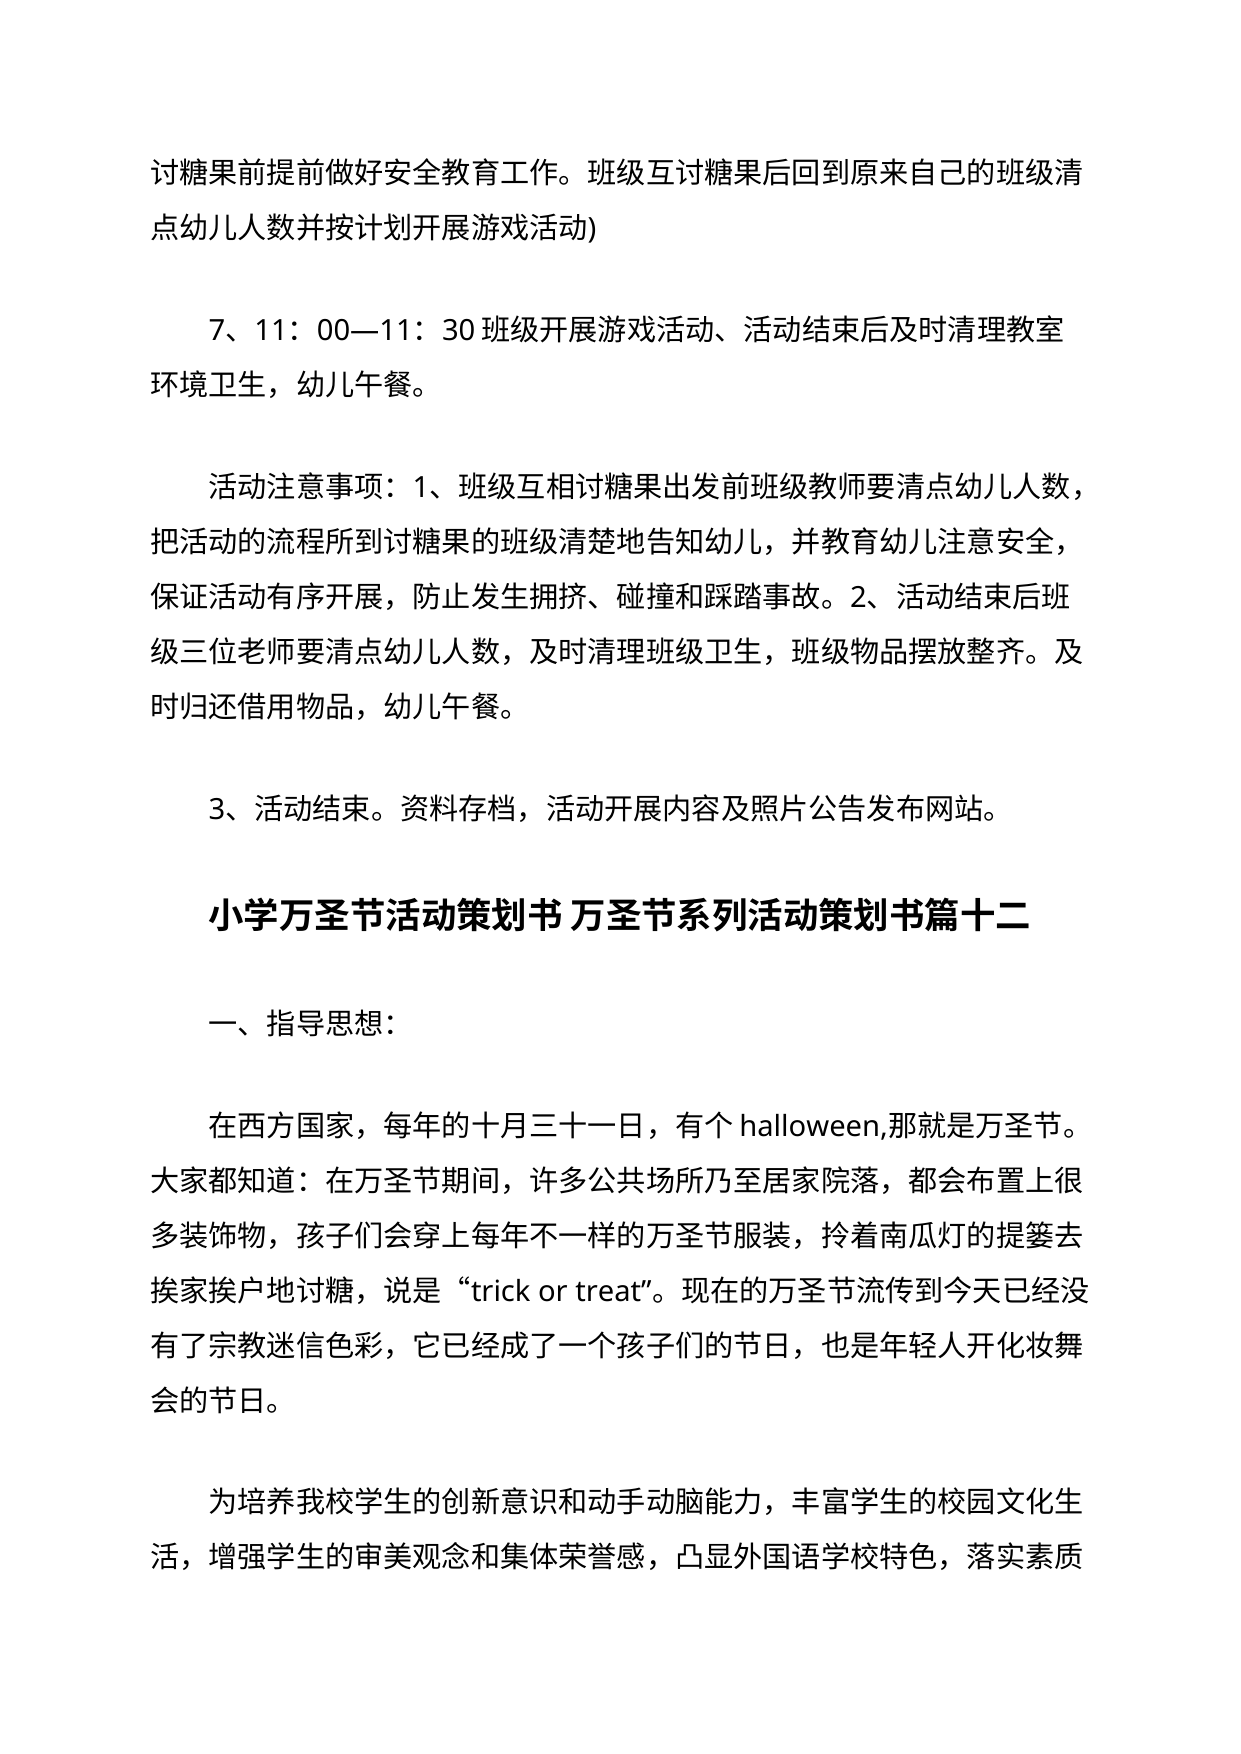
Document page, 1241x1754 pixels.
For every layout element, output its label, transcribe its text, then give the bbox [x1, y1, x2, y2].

text 一、指导思想： [150, 1001, 1090, 1043]
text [150, 1479, 1090, 1576]
text 小学万圣节活动策划书 万圣节系列活动策划书篇十二 [150, 887, 1090, 938]
text 在西方国家，每年的十月三十一日，有个halloween,那就是万圣节。大家都知道：在万圣节期间，许多公共场所乃至居家院落，都会布置上很多装饰物，孩子们会穿上每年不一样的万圣节服装，拎着南瓜灯的提篓去挨家挨户地讨糖，说是“trick or treat”。现在的万圣节流传到今天已经没有了宗教迷信色彩，它已经成了一个孩子们的节日，也是年轻人开化妆舞会的节日。 [150, 1102, 1090, 1419]
text 3、活动结束。资料存档，活动开展内容及照片公告发布网站。 [150, 785, 1090, 828]
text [150, 150, 1090, 247]
text 7、11：00—11：30班级开展游戏活动、活动结束后及时清理教室环境卫生，幼儿午餐。 [150, 307, 1090, 404]
text 活动注意事项：1、班级互相讨糖果出发前班级教师要清点幼儿人数，把活动的流程所到讨糖果的班级清楚地告知幼儿，并教育幼儿注意安全，保证活动有序开展，防止发生拥挤、碰撞和踩踏事故。2、活动结束后班级三位老师要清点幼儿人数，及时清理班级卫生，班级物品摆放整齐。及时归还借用物品，幼儿午餐。 [150, 464, 1090, 726]
